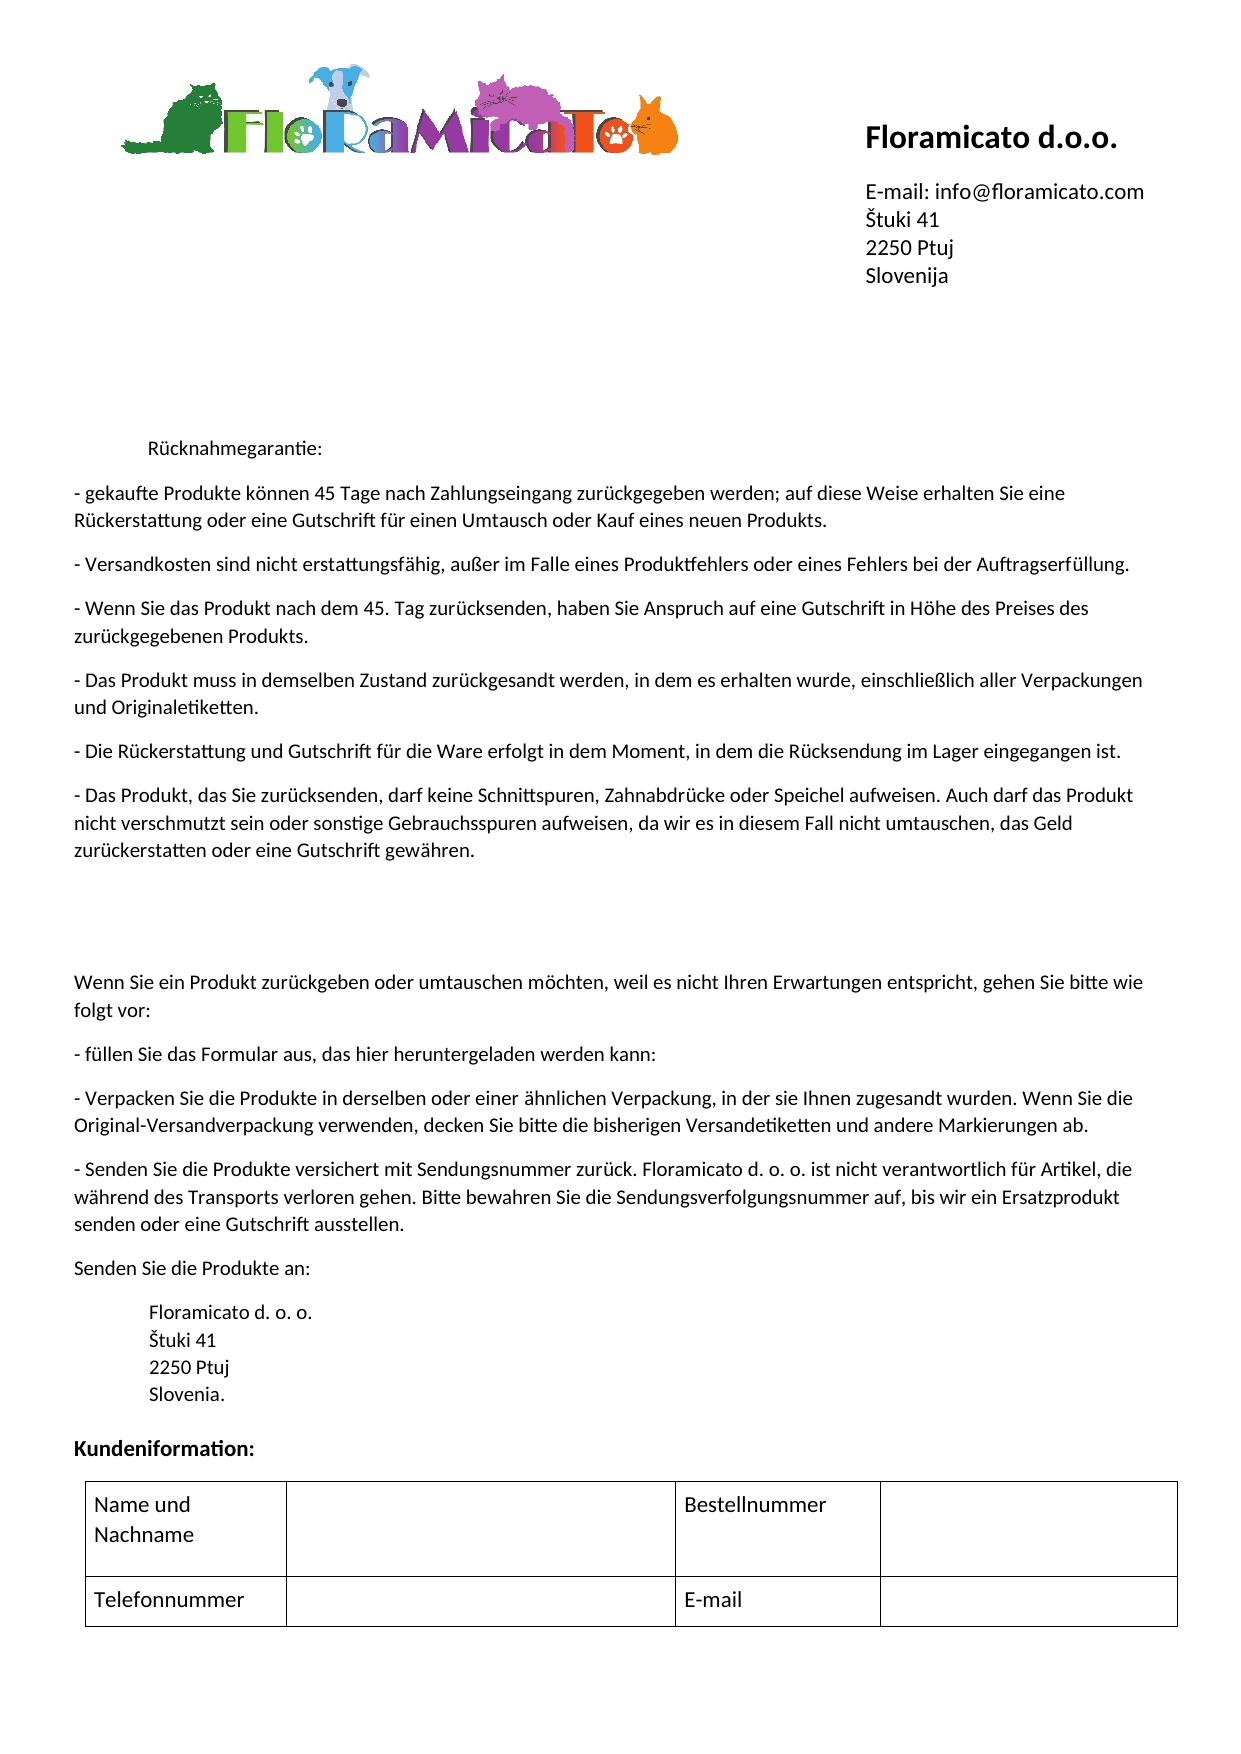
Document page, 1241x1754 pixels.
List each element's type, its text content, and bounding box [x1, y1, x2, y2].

text - füllen Sie das Formular aus, das hier heruntergeladen werden kann: [74, 1041, 1167, 1066]
picture [107, 45, 697, 179]
text - Verpacken Sie die Produkte in derselben oder einer ähnlichen Verpackung, in der sie Ihnen zugesandt wurden. Wenn Sie die Original-Versandverpackung verwenden, decken Sie bitte die bisherigen Versandetiketten und andere Markierungen ab. [74, 1085, 1167, 1138]
text Senden Sie die Produkte an: [74, 1255, 1167, 1281]
text - Das Produkt, das Sie zurücksenden, darf keine Schnittspuren, Zahnabdrücke oder Speichel aufweisen. Auch darf das Produkt nicht verschmutzt sein oder sonstige Gebrauchsspuren aufweisen, da wir es in diesem Fall nicht umtauschen, das Geld zurückerstatten oder eine Gutschrift gewähren. [74, 783, 1167, 863]
list Štuki 41 [149, 1327, 1167, 1352]
text - Versandkosten sind nicht erstattungsfähig, außer im Falle eines Produktfehlers oder eines Fehlers bei der Auftragserfüllung. [74, 552, 1167, 577]
list Floramicato d. o. o. [149, 1299, 1167, 1325]
list 2250 Ptuj [149, 1354, 1167, 1380]
table_header [287, 1482, 675, 1576]
table_cell Telefonnummer [86, 1577, 286, 1626]
table_header [881, 1482, 1177, 1576]
table_cell [287, 1577, 675, 1626]
text - Senden Sie die Produkte versichert mit Sendungsnummer zurück. Floramicato d. o. o. ist nicht verantwortlich für Artikel, die während des Transports verloren gehen. Bitte bewahren Sie die Sendungsverfolgungsnummer auf, bis wir ein Ersatzprodukt senden oder eine Gutschrift ausstellen. [74, 1157, 1167, 1237]
table_header Bestellnummer [676, 1482, 880, 1576]
text - Das Produkt muss in demselben Zustand zurückgesandt werden, in dem es erhalten wurde, einschließlich aller Verpackungen und Originaletiketten. [74, 667, 1167, 720]
text Wenn Sie ein Produkt zurückgeben oder umtauschen möchten, weil es nicht Ihren Erwartungen entspricht, gehen Sie bitte wie folgt vor: [74, 969, 1167, 1022]
table_cell [881, 1577, 1177, 1626]
text Kundeniformation: [74, 1434, 1167, 1462]
text - Wenn Sie das Produkt nach dem 45. Tag zurücksenden, haben Sie Anspruch auf eine Gutschrift in Höhe des Preises des zurückgegebenen Produkts. [74, 596, 1167, 648]
text - Die Rückerstattung und Gutschrift für die Ware erfolgt in dem Moment, in dem die Rücksendung im Lager eingegangen ist. [74, 738, 1167, 764]
table_cell E-mail [676, 1577, 880, 1626]
text Rücknahmegarantie: [74, 435, 1167, 460]
table_header Floramicato d.o.o. E-mail: info@floramicato.com Štuki 41 2250 Ptuj Slovenija [857, 108, 1167, 313]
table_header Name und Nachname [86, 1482, 286, 1576]
list Slovenia. [149, 1382, 1167, 1407]
text - gekaufte Produkte können 45 Tage nach Zahlungseingang zurückgegeben werden; auf diese Weise erhalten Sie eine Rückerstattung oder eine Gutschrift für einen Umtausch oder Kauf eines neuen Produkts. [74, 480, 1167, 533]
